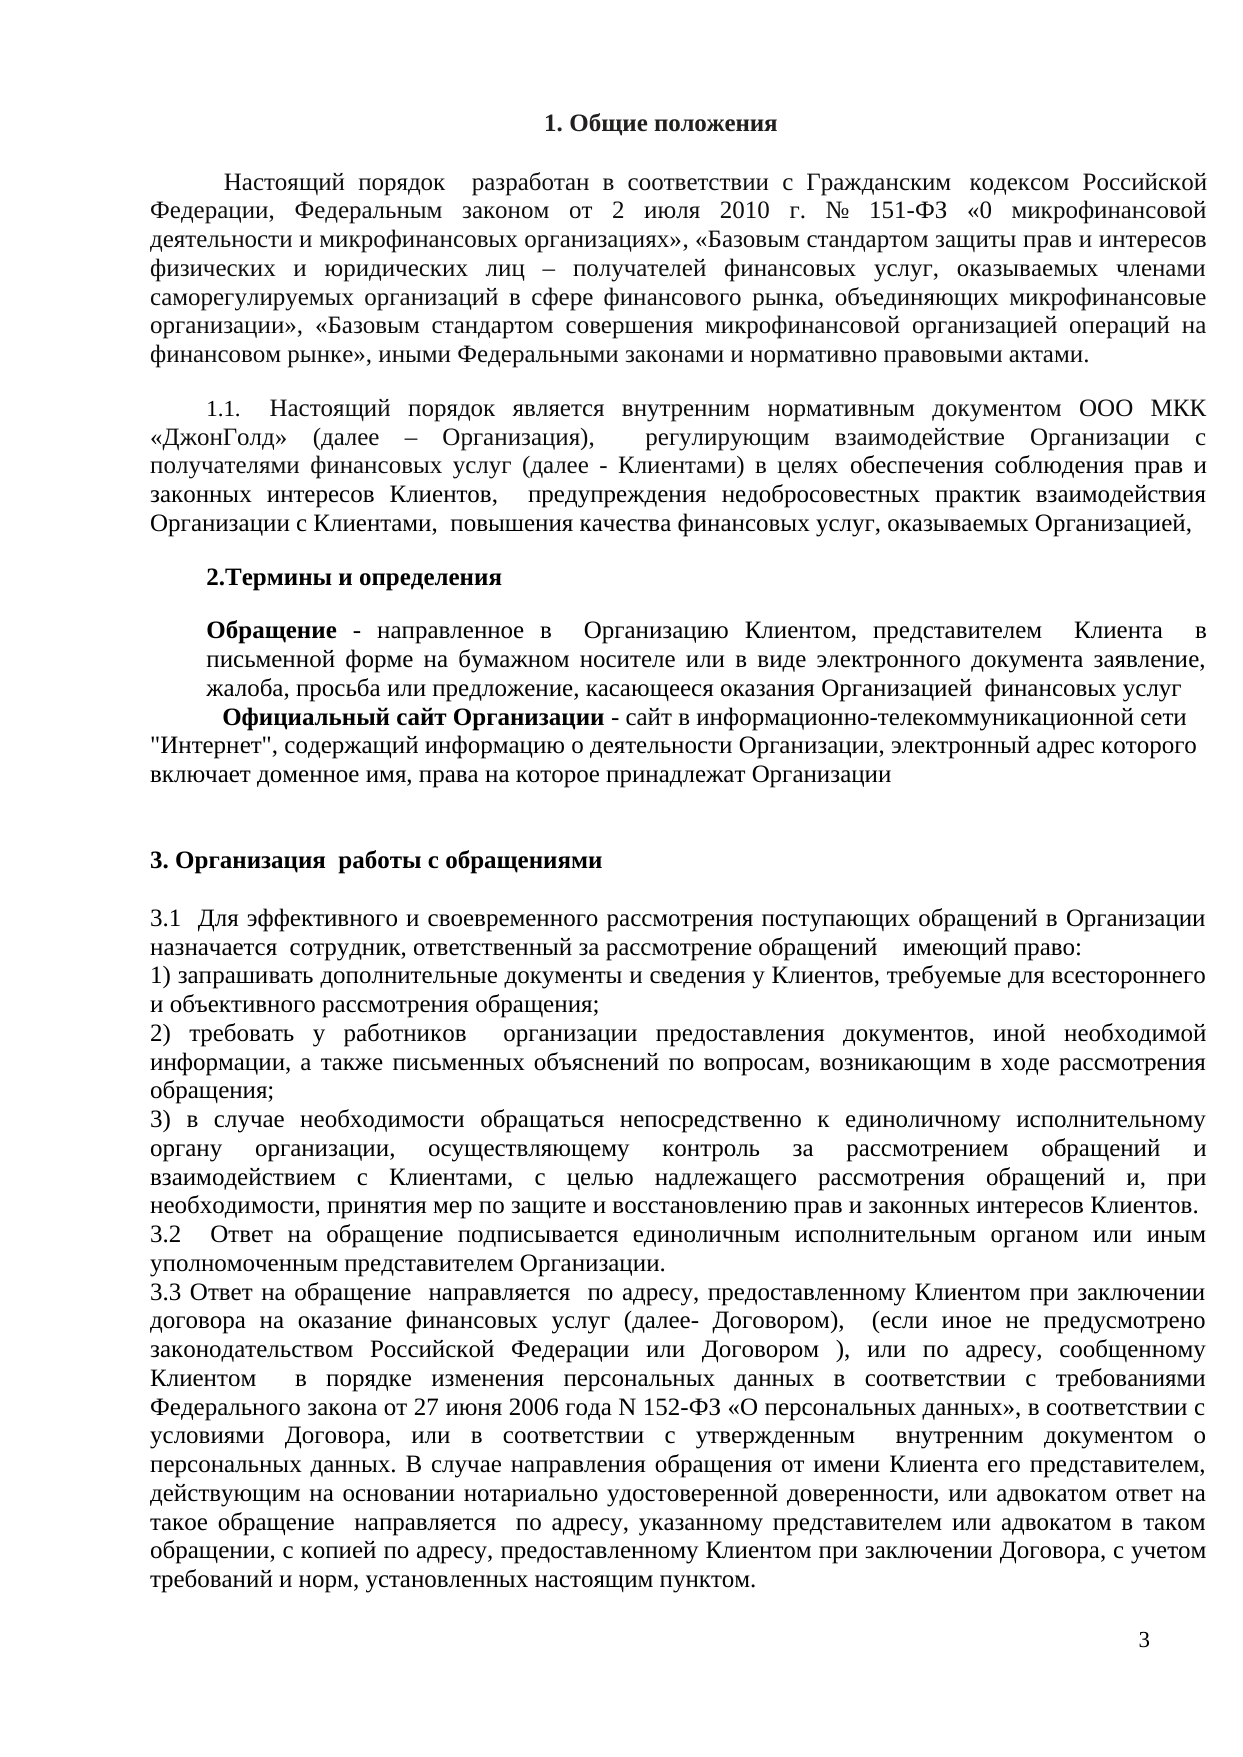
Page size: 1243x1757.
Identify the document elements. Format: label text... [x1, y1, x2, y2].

text 1) запрашивать дополнительные документы и сведения у Клиентов, требуемые для всестороннего и объективного рассмотрения обращения; [150, 961, 1207, 1018]
text 3. Организация работы с обращениями [150, 846, 1207, 874]
text 3.3 Ответ на обращение направляется по адресу, предоставленному Клиентом при заключении договора на оказание финансовых услуг (далее- Договором), (если иное не предусмотрено законодательством Российской Федерации или Договором ), или по адресу, сообщенному Клиентом в порядке изменения персональных данных в соответствии с требованиями Федерального закона от 27 июня 2006 года N 152-ФЗ «О персональных данных», в соответствии с условиями Договора, или в соответствии с утвержденным внутренним документом о персональных данных. В случае направления обращения от имени Клиента его представителем, действующим на основании нотариально удостоверенной доверенности, или адвокатом ответ на такое обращение направляется по адресу, указанному представителем или адвокатом в таком обращении, с копией по адресу, предоставленному Клиентом при заключении Договора, с учетом требований и норм, установленных настоящим пунктом. [150, 1277, 1207, 1593]
text 2.Термины и определения [206, 562, 1207, 591]
text 3) в случае необходимости обращаться непосредственно к единоличному исполнительному органу организации, осуществляющему контроль за рассмотрением обращений и взаимодействием с Клиентами, с целью надлежащего рассмотрения обращений и, при необходимости, принятия мер по защите и восстановлению прав и законных интересов Клиентов. [150, 1104, 1207, 1219]
text Обращение - направленное в Организацию Клиентом, представителем Клиента в письменной форме на бумажном носителе или в виде электронного документа заявление, жалоба, просьба или предложение, касающееся оказания Организацией финансовых услуг [206, 616, 1207, 702]
text Официальный сайт Организации - сайт в информационно-телекоммуникационной сети "Интернет", содержащий информацию о деятельности Организации, электронный адрес которого включает доменное имя, права на которое принадлежат Организации [150, 702, 1207, 788]
list Настоящий порядок является внутренним нормативным документом ООО МКК «ДжонГолд» (далее – Организация), регулирующим взаимодействие Организации с получателями финансовых услуг (далее - Клиентами) в целях обеспечения соблюдения прав и законных интересов Клиентов, предупреждения недобросовестных практик взаимодействия Организации с Клиентами, повышения качества финансовых услуг, оказываемых Организацией, [150, 393, 1207, 537]
text 3.2 Ответ на обращение подписывается единоличным исполнительным органом или иным уполномоченным представителем Организации. [150, 1219, 1207, 1277]
subtitle Общие положения [544, 108, 1207, 137]
text Настоящий порядок разработан в соответствии с Гражданским кодексом Российской Федерации, Федеральным законом от 2 июля 2010 г. № 151-ФЗ «0 микрофинансовой деятельности и микрофинансовых организациях», «Базовым стандартом защиты прав и интересов физических и юридических лиц – получателей финансовых услуг, оказываемых членами саморегулируемых организаций в сфере финансового рынка, объединяющих микрофинансовые организации», «Базовым стандартом совершения микрофинансовой организацией операций на финансовом рынке», иными Федеральными законами и нормативно правовыми актами. [150, 167, 1207, 368]
text 3.1 Для эффективного и своевременного рассмотрения поступающих обращений в Организации назначается сотрудник, ответственный за рассмотрение обращений имеющий право: [150, 903, 1207, 961]
text 2) требовать у работников организации предоставления документов, иной необходимой информации, а также письменных объяснений по вопросам, возникающим в ходе рассмотрения обращения; [150, 1018, 1207, 1104]
